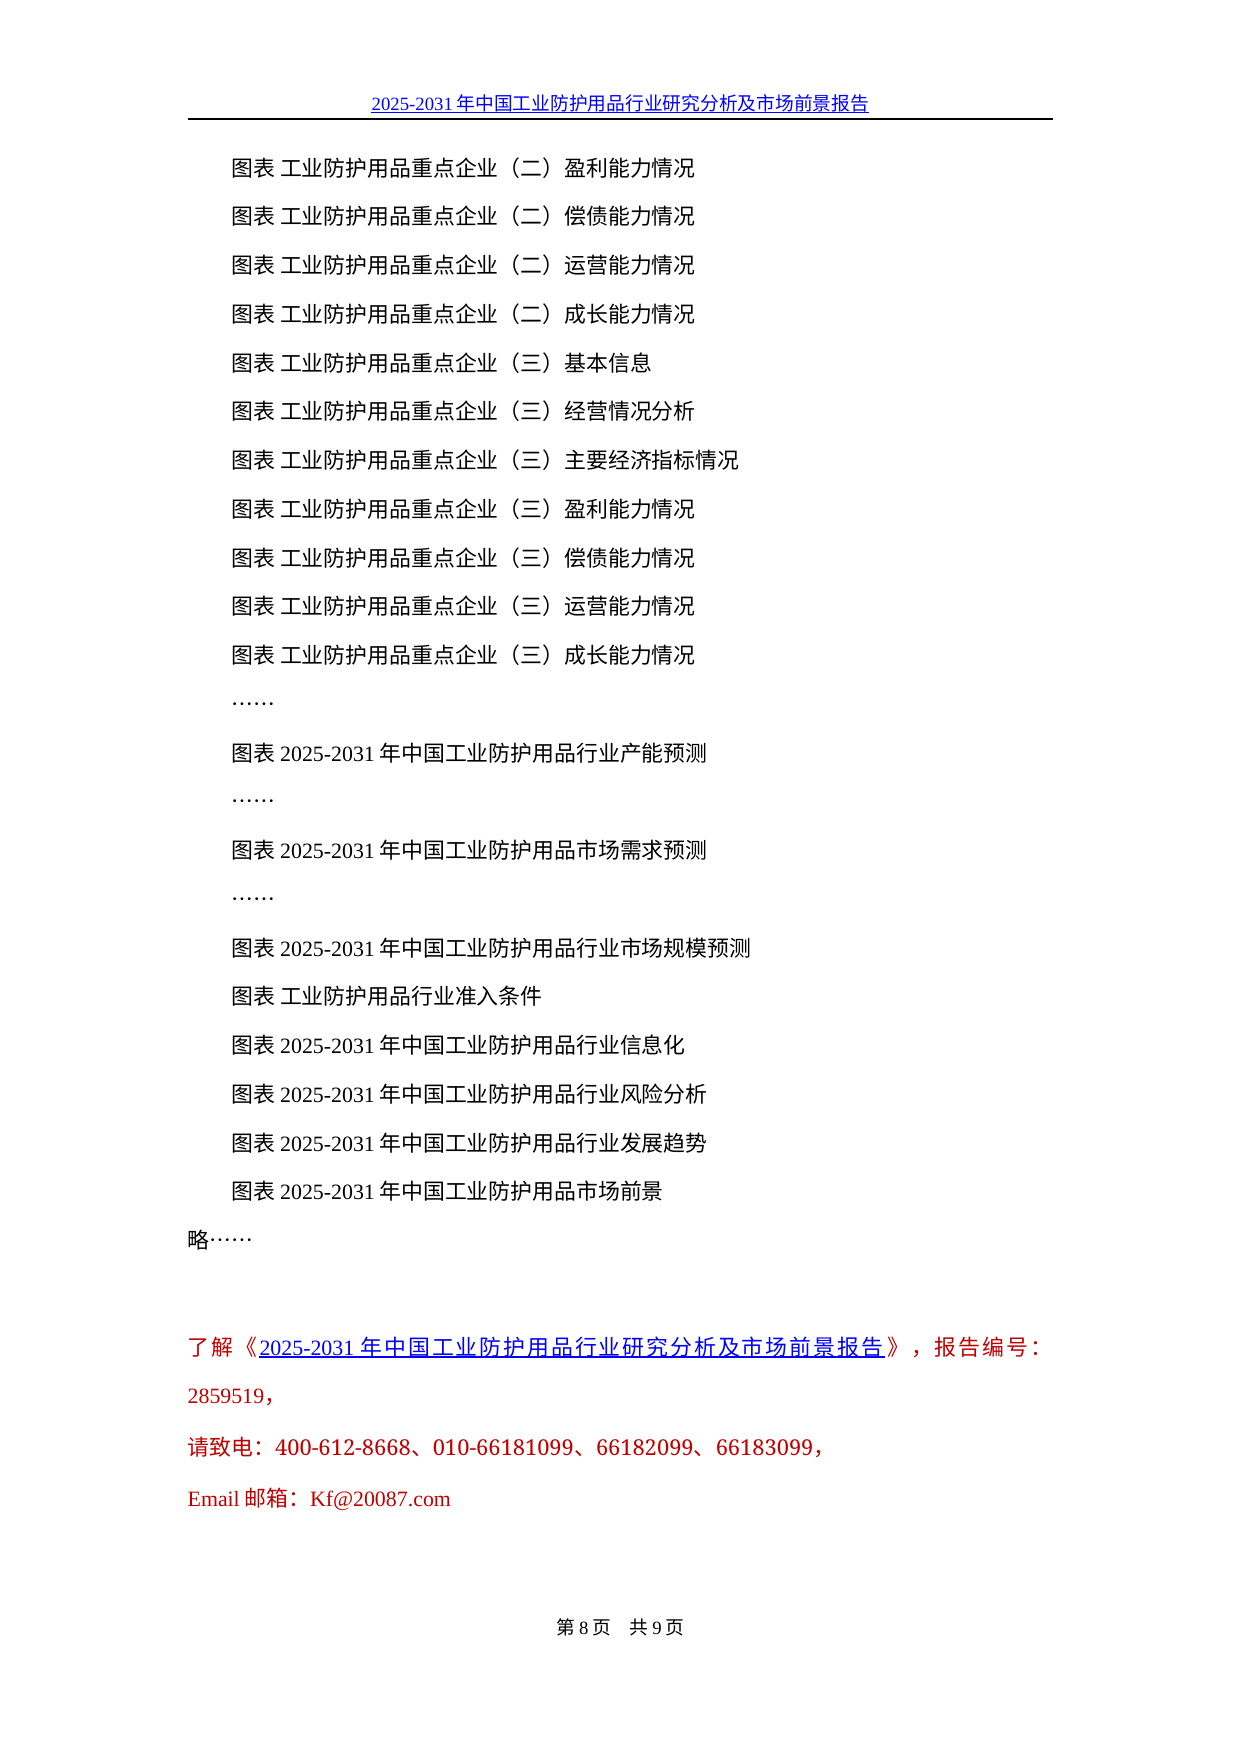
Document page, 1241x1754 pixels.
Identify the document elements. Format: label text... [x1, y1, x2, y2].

text 了解《2025-2031年中国工业防护用品行业研究分析及市场前景报告》，报告编号：2859519， [187, 1329, 1053, 1410]
text Email邮箱：Kf@20087.com [187, 1481, 1053, 1513]
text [187, 150, 1053, 1255]
text 请致电：400-612-8668、010-66181099、66182099、66183099， [187, 1429, 1053, 1462]
